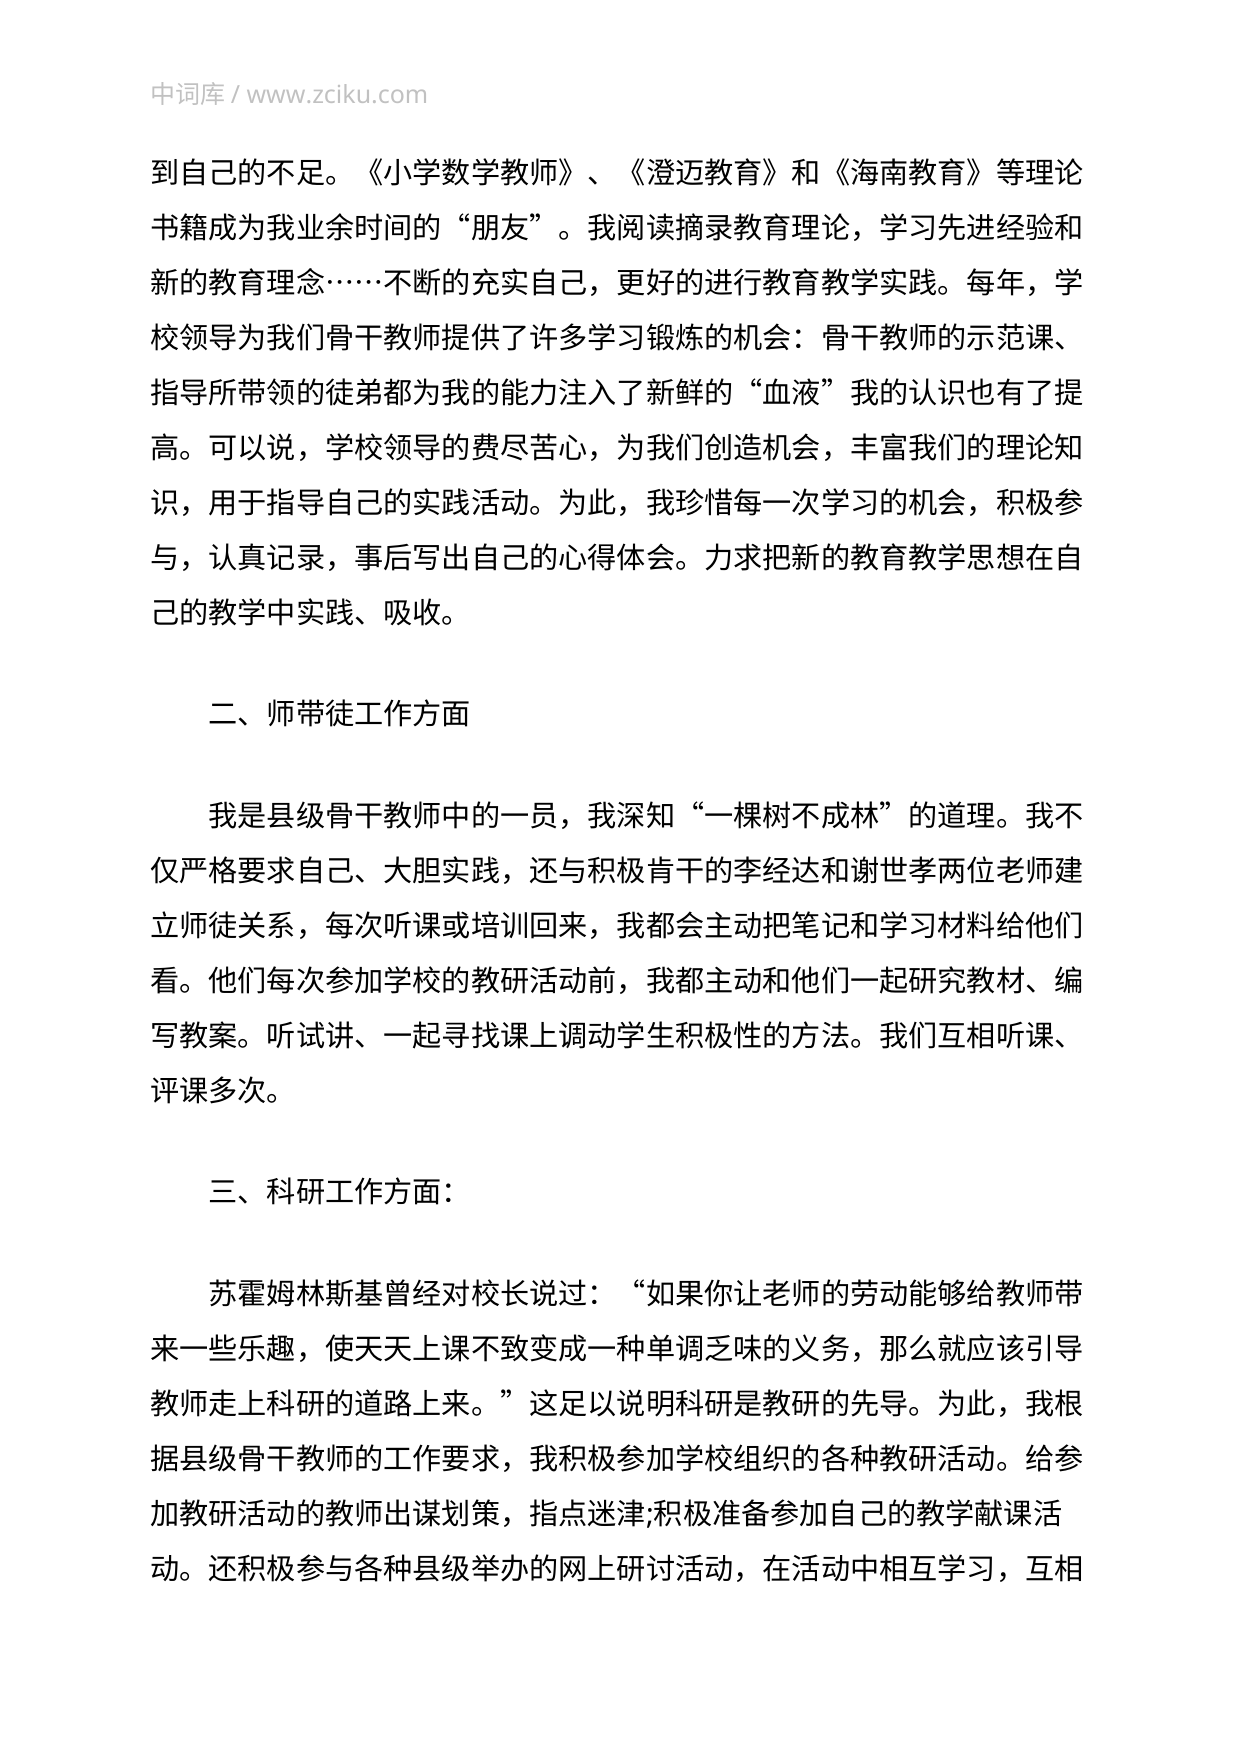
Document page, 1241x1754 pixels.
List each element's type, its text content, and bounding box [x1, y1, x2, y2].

text 二、师带徒工作方面 [150, 691, 1090, 733]
text 三、科研工作方面： [150, 1169, 1090, 1211]
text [150, 1271, 1090, 1588]
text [150, 150, 1090, 631]
text 我是县级骨干教师中的一员，我深知“一棵树不成林”的道理。我不仅严格要求自己、大胆实践，还与积极肯干的李经达和谢世孝两位老师建立师徒关系，每次听课或培训回来，我都会主动把笔记和学习材料给他们看。他们每次参加学校的教研活动前，我都主动和他们一起研究教材、编写教案。听试讲、一起寻找课上调动学生积极性的方法。我们互相听课、评课多次。 [150, 793, 1090, 1109]
